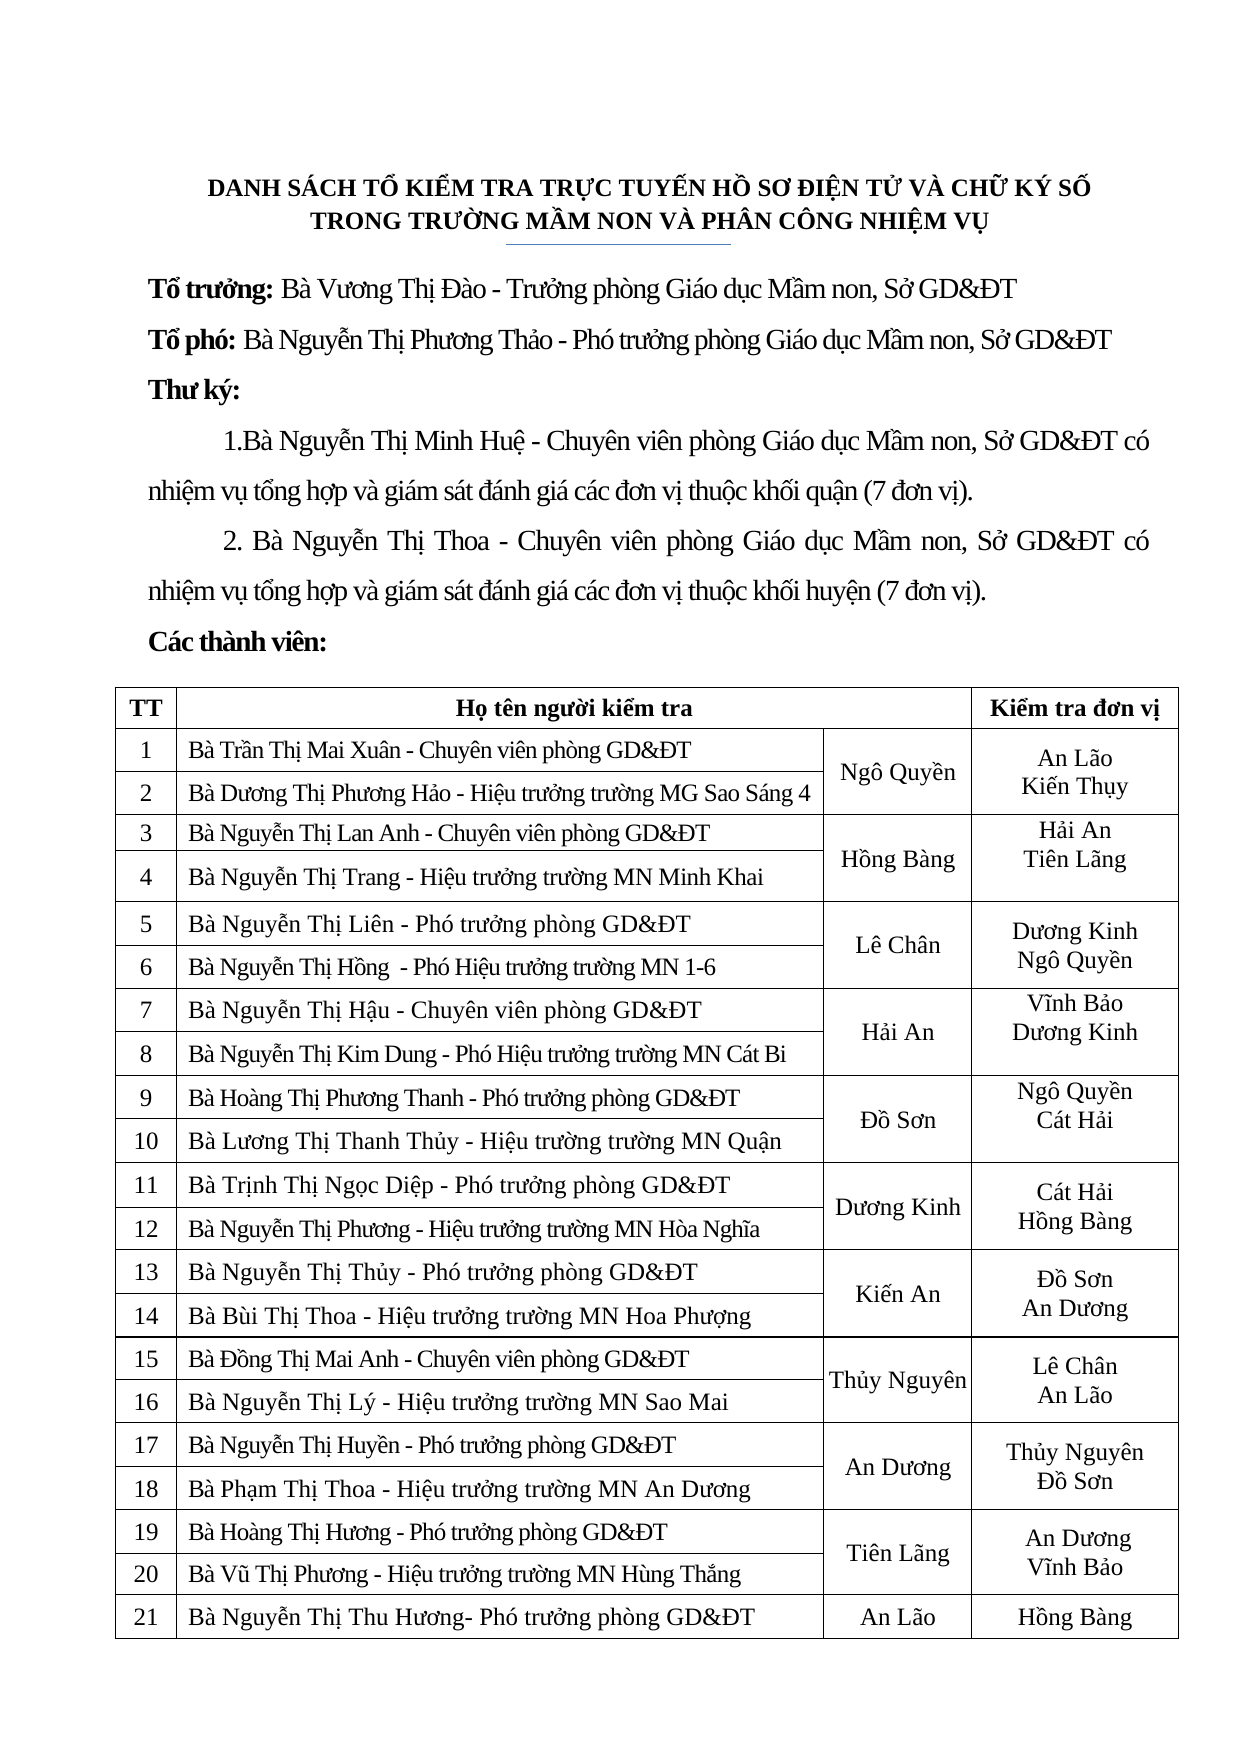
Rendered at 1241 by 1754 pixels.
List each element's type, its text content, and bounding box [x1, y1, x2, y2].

table_cell Bà Nguyễn Thị Lý - Hiệu trưởng trường MN Sao Mai [177, 1380, 823, 1422]
table_cell Bà Hoàng Thị Hương - Phó trưởng phòng GD&ĐT [177, 1510, 823, 1553]
table_cell 12 [116, 1208, 176, 1249]
table_cell Hồng Bàng [824, 815, 971, 901]
table_cell Bà Đồng Thị Mai Anh - Chuyên viên phòng GD&ĐT [177, 1338, 823, 1379]
table_cell Hải An Tiên Lãng [972, 815, 1178, 901]
table_cell Ngô Quyền Cát Hải [972, 1076, 1178, 1162]
table_cell Bà Nguyễn Thị Kim Dung - Phó Hiệu trưởng trường MN Cát Bi [177, 1032, 823, 1075]
table_cell Kiến An [824, 1250, 971, 1336]
table_cell Dương Kinh Ngô Quyền [972, 902, 1178, 987]
table_cell 3 [116, 815, 176, 850]
table_cell Bà Bùi Thị Thoa - Hiệu trưởng trường MN Hoa Phượng [177, 1294, 823, 1336]
table_cell 9 [116, 1076, 176, 1118]
table_cell Bà Nguyễn Thị Liên - Phó trưởng phòng GD&ĐT [177, 902, 823, 945]
table_cell 18 [116, 1467, 176, 1509]
table_cell 16 [116, 1380, 176, 1422]
table_cell Bà Lương Thị Thanh Thủy - Hiệu trường trường MN Quận [177, 1119, 823, 1162]
table_cell Bà Nguyễn Thị Thu Hương- Phó trưởng phòng GD&ĐT [177, 1595, 823, 1638]
text Thư ký: [148, 372, 1152, 406]
table_header Họ tên người kiểm tra [177, 688, 971, 728]
table_cell Dương Kinh [824, 1163, 971, 1249]
table_cell 1 [116, 729, 176, 771]
table_cell 11 [116, 1163, 176, 1207]
table_cell Bà Trịnh Thị Ngọc Diệp - Phó trưởng phòng GD&ĐT [177, 1163, 823, 1207]
text 2. Bà Nguyễn Thị Thoa - Chuyên viên phòng Giáo dục Mầm non, Sở GD&ĐT có nhiệm vụ tổng hợp và giám sát đánh giá các đơn vị thuộc khối huyện (7 đơn vị). [148, 523, 1152, 607]
table_cell Hồng Bàng Hải An [972, 1595, 1178, 1638]
table_cell 17 [116, 1423, 176, 1466]
table_cell Ngô Quyền [824, 729, 971, 814]
table_cell An Dương Vĩnh Bảo [972, 1510, 1178, 1594]
table_cell 5 [116, 902, 176, 945]
table_cell Bà Vũ Thị Phương - Hiệu trưởng trường MN Hùng Thắng [177, 1554, 823, 1594]
table_cell Lê Chân [824, 902, 971, 987]
table_cell Bà Hoàng Thị Phương Thanh - Phó trưởng phòng GD&ĐT [177, 1076, 823, 1118]
table_cell An Lão [824, 1595, 971, 1638]
table_cell Lê Chân An Lão [972, 1338, 1178, 1422]
table_cell 6 [116, 946, 176, 987]
table_cell 8 [116, 1032, 176, 1075]
text Tổ phó: Bà Nguyễn Thị Phương Thảo - Phó trưởng phòng Giáo dục Mầm non, Sở GD&ĐT [148, 322, 1152, 356]
table_cell Bà Nguyễn Thị Huyền - Phó trưởng phòng GD&ĐT [177, 1423, 823, 1466]
text DANH SÁCH TỔ KIỂM TRA TRỰC TUYẾN HỒ SƠ ĐIỆN TỬ VÀ CHỮ KÝ SỐ [148, 173, 1152, 202]
table_cell Bà Nguyễn Thị Lan Anh - Chuyên viên phòng GD&ĐT [177, 815, 823, 850]
table_cell Tiên Lãng [824, 1510, 971, 1594]
text Các thành viên: [148, 624, 1152, 657]
table_cell 14 [116, 1294, 176, 1336]
table_cell Cát Hải Hồng Bàng [972, 1163, 1178, 1249]
table_cell Đồ Sơn [824, 1076, 971, 1162]
table_cell Thủy Nguyên Đồ Sơn [972, 1423, 1178, 1509]
text 1.Bà Nguyễn Thị Minh Huệ - Chuyên viên phòng Giáo dục Mầm non, Sở GD&ĐT có nhiệm vụ tổng hợp và giám sát đánh giá các đơn vị thuộc khối quận (7 đơn vị). [148, 423, 1152, 506]
table_cell 15 [116, 1338, 176, 1379]
table_cell 4 [116, 851, 176, 901]
table_cell Bà Phạm Thị Thoa - Hiệu trưởng trường MN An Dương [177, 1467, 823, 1509]
table_cell 19 [116, 1510, 176, 1553]
table_cell 13 [116, 1250, 176, 1293]
table_header TT [116, 688, 176, 728]
table_cell 2 [116, 772, 176, 814]
table_cell An Dương [824, 1423, 971, 1509]
table_cell 21 [116, 1595, 176, 1638]
table_cell 20 [116, 1554, 176, 1594]
table_cell 7 [116, 989, 176, 1031]
table_cell Bà Nguyễn Thị Hậu - Chuyên viên phòng GD&ĐT [177, 989, 823, 1031]
text Tổ trưởng: Bà Vương Thị Đào - Trưởng phòng Giáo dục Mầm non, Sở GD&ĐT [148, 272, 1152, 305]
table_header Kiểm tra đơn vị [972, 688, 1178, 728]
table_cell Bà Nguyễn Thị Hồng - Phó Hiệu trưởng trường MN 1-6 [177, 946, 823, 987]
table_cell Bà Dương Thị Phương Hảo - Hiệu trưởng trường MG Sao Sáng 4 [177, 772, 823, 814]
table_cell Bà Nguyễn Thị Trang - Hiệu trưởng trường MN Minh Khai [177, 851, 823, 901]
text TRONG TRƯỜNG MẦM NON VÀ PHÂN CÔNG NHIỆM VỤ [148, 206, 1152, 235]
table_cell Hải An [824, 989, 971, 1075]
table_cell Vĩnh Bảo Dương Kinh [972, 989, 1178, 1075]
table_cell An Lão Kiến Thụy [972, 729, 1178, 814]
table_cell Bà Nguyễn Thị Thủy - Phó trưởng phòng GD&ĐT [177, 1250, 823, 1293]
table_cell Thủy Nguyên [824, 1338, 971, 1422]
table_cell Bà Trần Thị Mai Xuân - Chuyên viên phòng GD&ĐT [177, 729, 823, 771]
table_cell Bà Nguyễn Thị Phương - Hiệu trưởng trường MN Hòa Nghĩa [177, 1208, 823, 1249]
table_cell Đồ Sơn An Dương [972, 1250, 1178, 1336]
table_cell 10 [116, 1119, 176, 1162]
